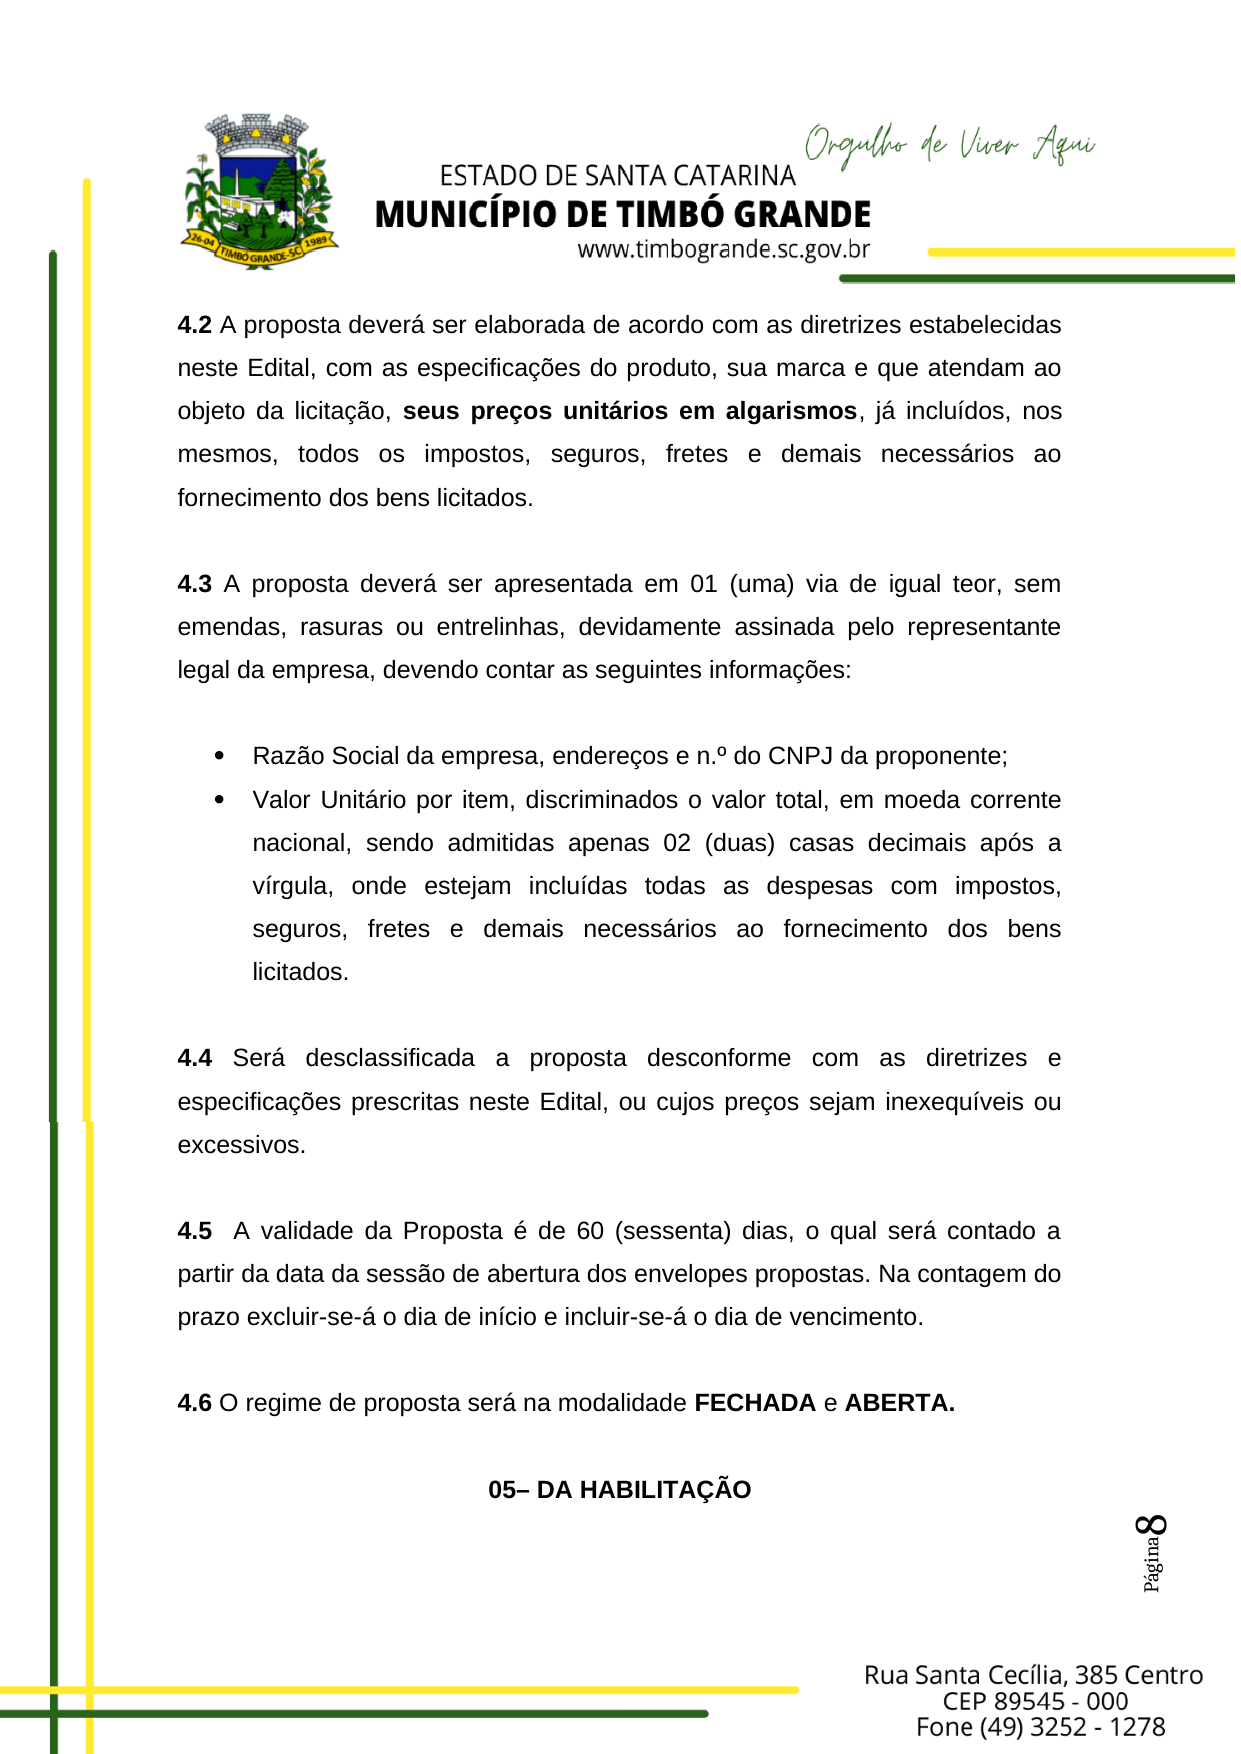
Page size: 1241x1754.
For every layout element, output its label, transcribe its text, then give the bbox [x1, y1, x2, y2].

text 05– DA HABILITAÇÃO [177, 1475, 1063, 1503]
text 4.3 A proposta deverá ser apresentada em 01 (uma) via de igual teor, sem emendas, rasuras ou entrelinhas, devidamente assinada pelo representante legal da empresa, devendo contar as seguintes informações: [177, 569, 1063, 684]
list Razão Social da empresa, endereços e n.º do CNPJ da proponente; [215, 741, 1063, 770]
text 4.2 A proposta deverá ser elaborada de acordo com as diretrizes estabelecidas neste Edital, com as especificações do produto, sua marca e que atendam ao objeto da licitação, seus preços unitários em algarismos, já incluídos, nos mesmos, todos os impostos, seguros, fretes e demais necessários ao fornecimento dos bens licitados. [177, 310, 1063, 511]
list Valor Unitário por item, discriminados o valor total, em moeda corrente nacional, sendo admitidas apenas 02 (duas) casas decimais após a vírgula, onde estejam incluídas todas as despesas com impostos, seguros, fretes e demais necessários ao fornecimento dos bens licitados. [215, 784, 1063, 986]
text 4.6 O regime de proposta será na modalidade FECHADA e ABERTA. [177, 1388, 1063, 1417]
text 4.4 Será desclassificada a proposta desconforme com as diretrizes e especificações prescritas neste Edital, ou cujos preços sejam inexequíveis ou excessivos. [177, 1043, 1063, 1158]
text 4.5 A validade da Proposta é de 60 (sessenta) dias, o qual será contado a partir da data da sessão de abertura dos envelopes propostas. Na contagem do prazo excluir-se-á o dia de início e incluir-se-á o dia de vencimento. [177, 1216, 1063, 1331]
picture [0, 0, 1241, 1754]
